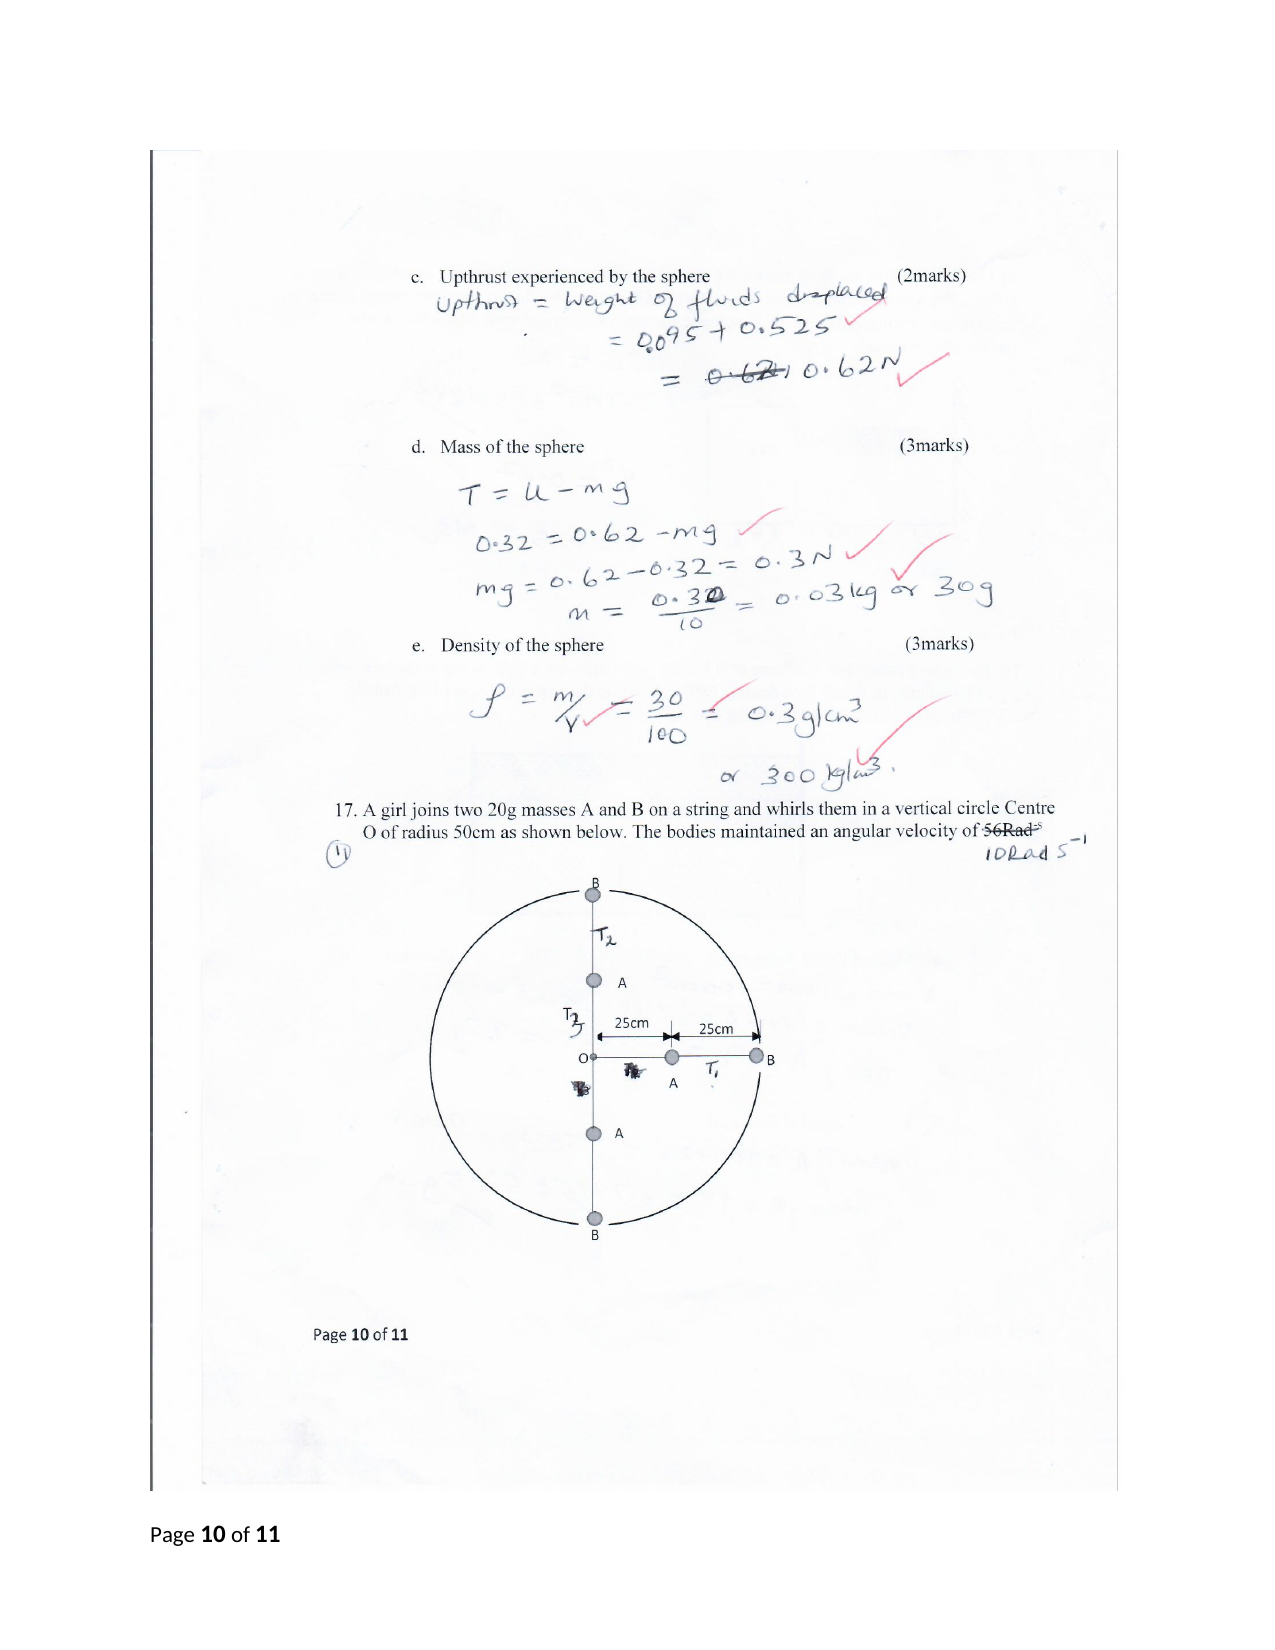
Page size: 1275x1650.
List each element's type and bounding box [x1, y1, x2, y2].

picture [150, 150, 1125, 1491]
